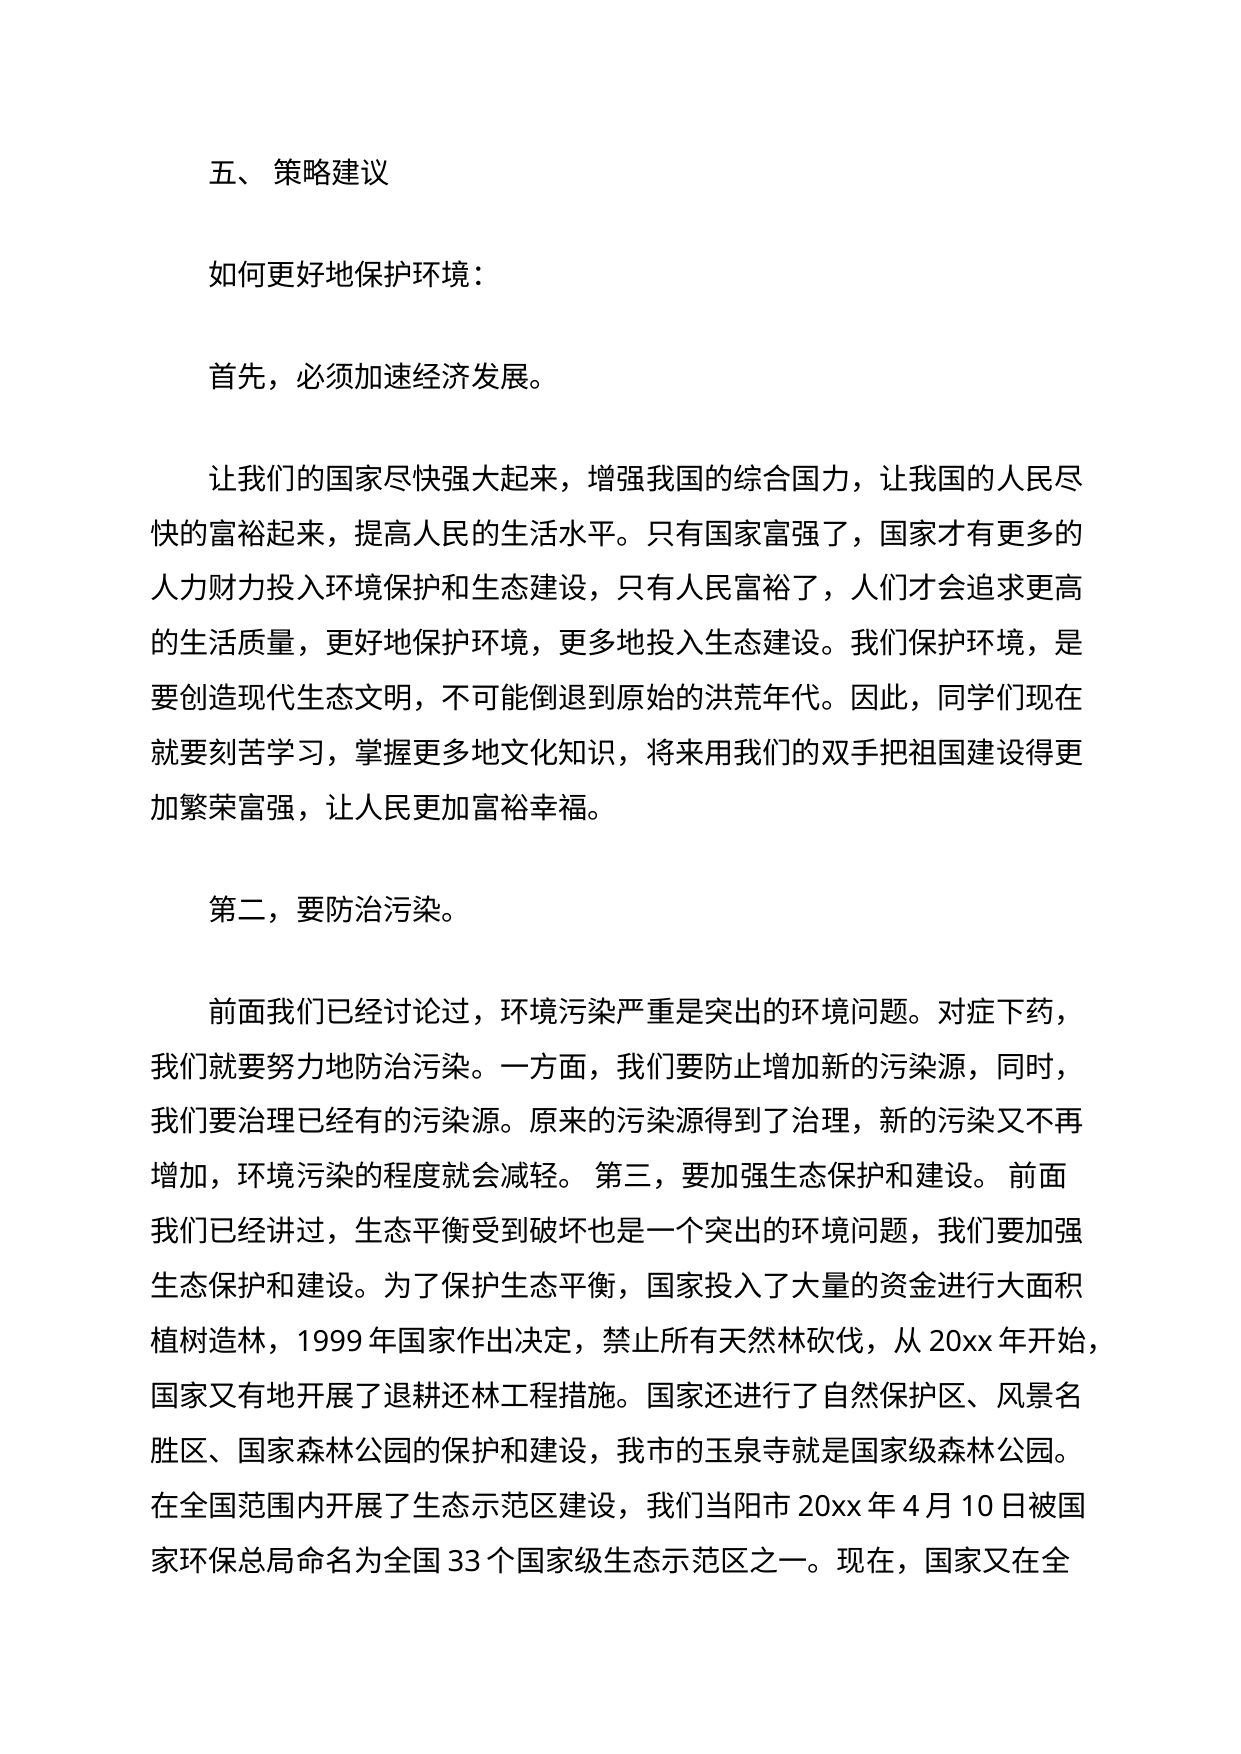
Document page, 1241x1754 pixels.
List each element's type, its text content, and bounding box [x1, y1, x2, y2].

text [150, 988, 1090, 1580]
text 首先，必须加速经济发展。 [150, 353, 1090, 396]
text 让我们的国家尽快强大起来，增强我国的综合国力，让我国的人民尽快的富裕起来，提高人民的生活水平。只有国家富强了，国家才有更多的人力财力投入环境保护和生态建设，只有人民富裕了，人们才会追求更高的生活质量，更好地保护环境，更多地投入生态建设。我们保护环境，是要创造现代生态文明，不可能倒退到原始的洪荒年代。因此，同学们现在就要刻苦学习，掌握更多地文化知识，将来用我们的双手把祖国建设得更加繁荣富强，让人民更加富裕幸福。 [150, 455, 1090, 827]
text 如何更好地保护环境： [150, 252, 1090, 294]
text 五、 策略建议 [150, 150, 1090, 192]
text 第二，要防治污染。 [150, 886, 1090, 929]
